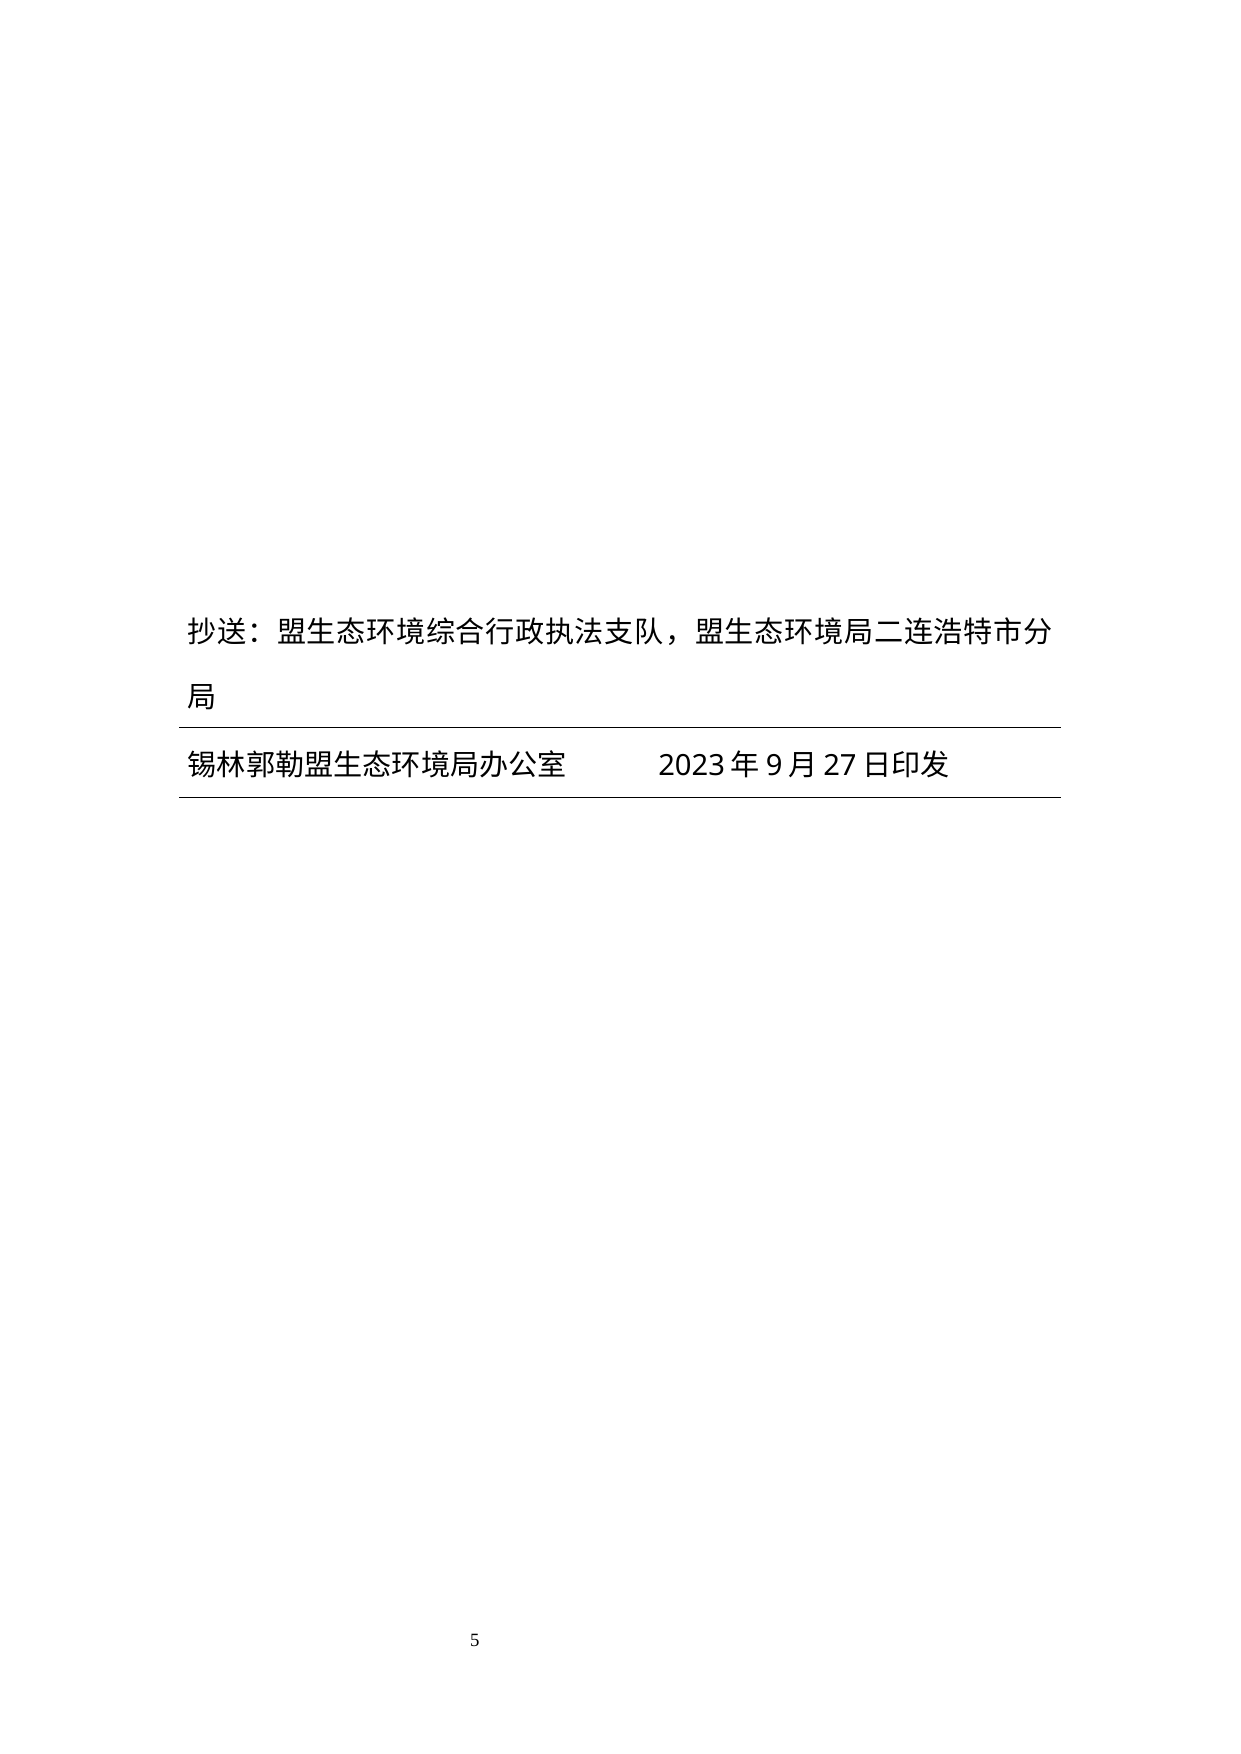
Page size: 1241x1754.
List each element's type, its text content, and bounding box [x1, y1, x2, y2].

text 抄送：盟生态环境综合行政执法支队，盟生态环境局二连浩特市分局 [187, 597, 1053, 727]
text 锡林郭勒盟生态环境局办公室 2023年9月27日印发 [179, 728, 1061, 797]
